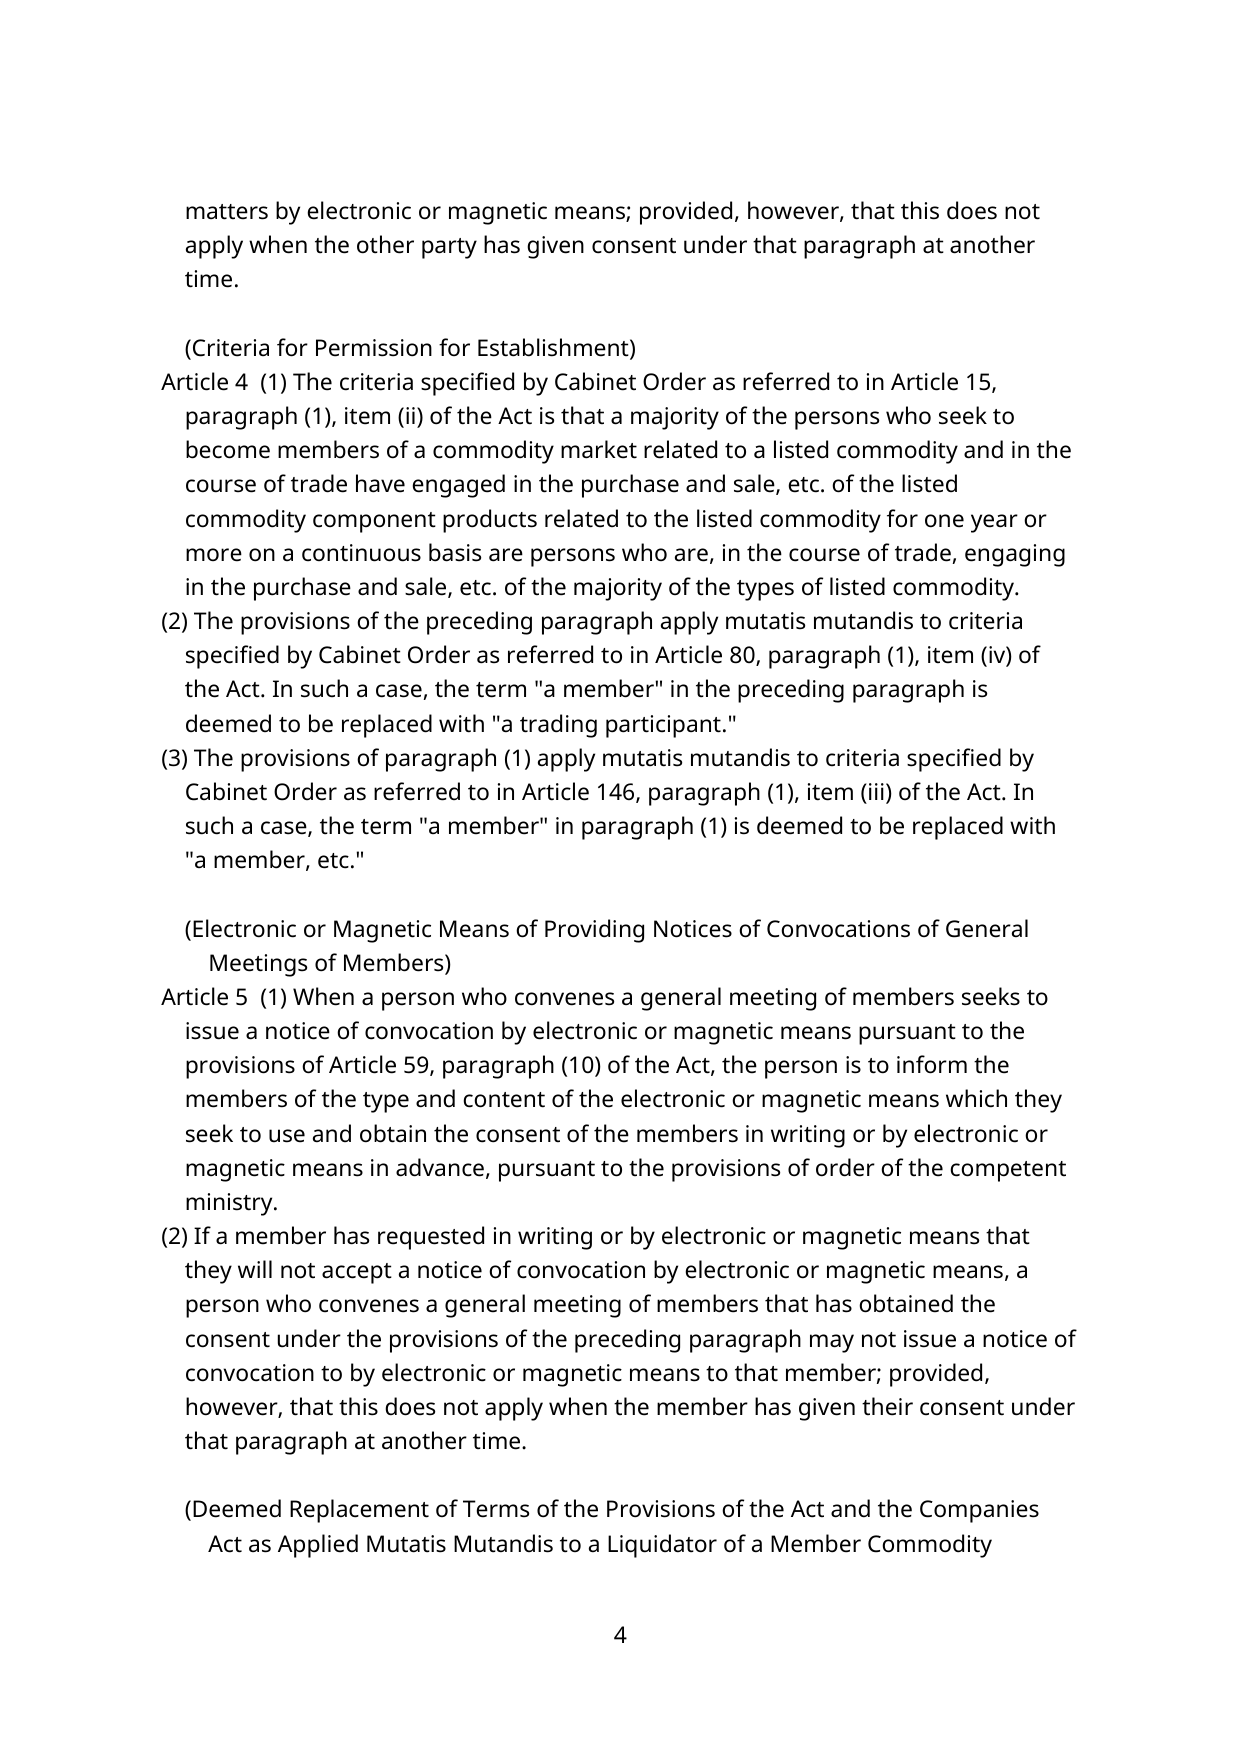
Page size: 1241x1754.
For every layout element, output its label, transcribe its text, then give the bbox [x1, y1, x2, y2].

text (3) The provisions of paragraph (1) apply mutatis mutandis to criteria specified by Cabinet Order as referred to in Article 146, paragraph (1), item (iii) of the Act. In such a case, the term "a member" in paragraph (1) is deemed to be replaced with "a member, etc." [161, 740, 1079, 877]
text Article 5 (1) When a person who convenes a general meeting of members seeks to issue a notice of convocation by electronic or magnetic means pursuant to the provisions of Article 59, paragraph (10) of the Act, the person is to inform the members of the type and content of the electronic or magnetic means which they seek to use and obtain the consent of the members in writing or by electronic or magnetic means in advance, pursuant to the provisions of order of the competent ministry. [161, 979, 1079, 1219]
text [161, 194, 1079, 296]
text (2) The provisions of the preceding paragraph apply mutatis mutandis to criteria specified by Cabinet Order as referred to in Article 80, paragraph (1), item (iv) of the Act. In such a case, the term "a member" in the preceding paragraph is deemed to be replaced with "a trading participant." [161, 604, 1079, 740]
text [184, 1492, 1079, 1560]
text (Criteria for Permission for Establishment) [184, 330, 1079, 364]
text Article 4 (1) The criteria specified by Cabinet Order as referred to in Article 15, paragraph (1), item (ii) of the Act is that a majority of the persons who seek to become members of a commodity market related to a listed commodity and in the course of trade have engaged in the purchase and sale, etc. of the listed commodity component products related to the listed commodity for one year or more on a continuous basis are persons who are, in the course of trade, engaging in the purchase and sale, etc. of the majority of the types of listed commodity. [161, 364, 1079, 604]
text (2) If a member has requested in writing or by electronic or magnetic means that they will not accept a notice of convocation by electronic or magnetic means, a person who convenes a general meeting of members that has obtained the consent under the provisions of the preceding paragraph may not issue a notice of convocation to by electronic or magnetic means to that member; provided, however, that this does not apply when the member has given their consent under that paragraph at another time. [161, 1219, 1079, 1458]
text (Electronic or Magnetic Means of Providing Notices of Convocations of General Meetings of Members) [184, 911, 1079, 979]
